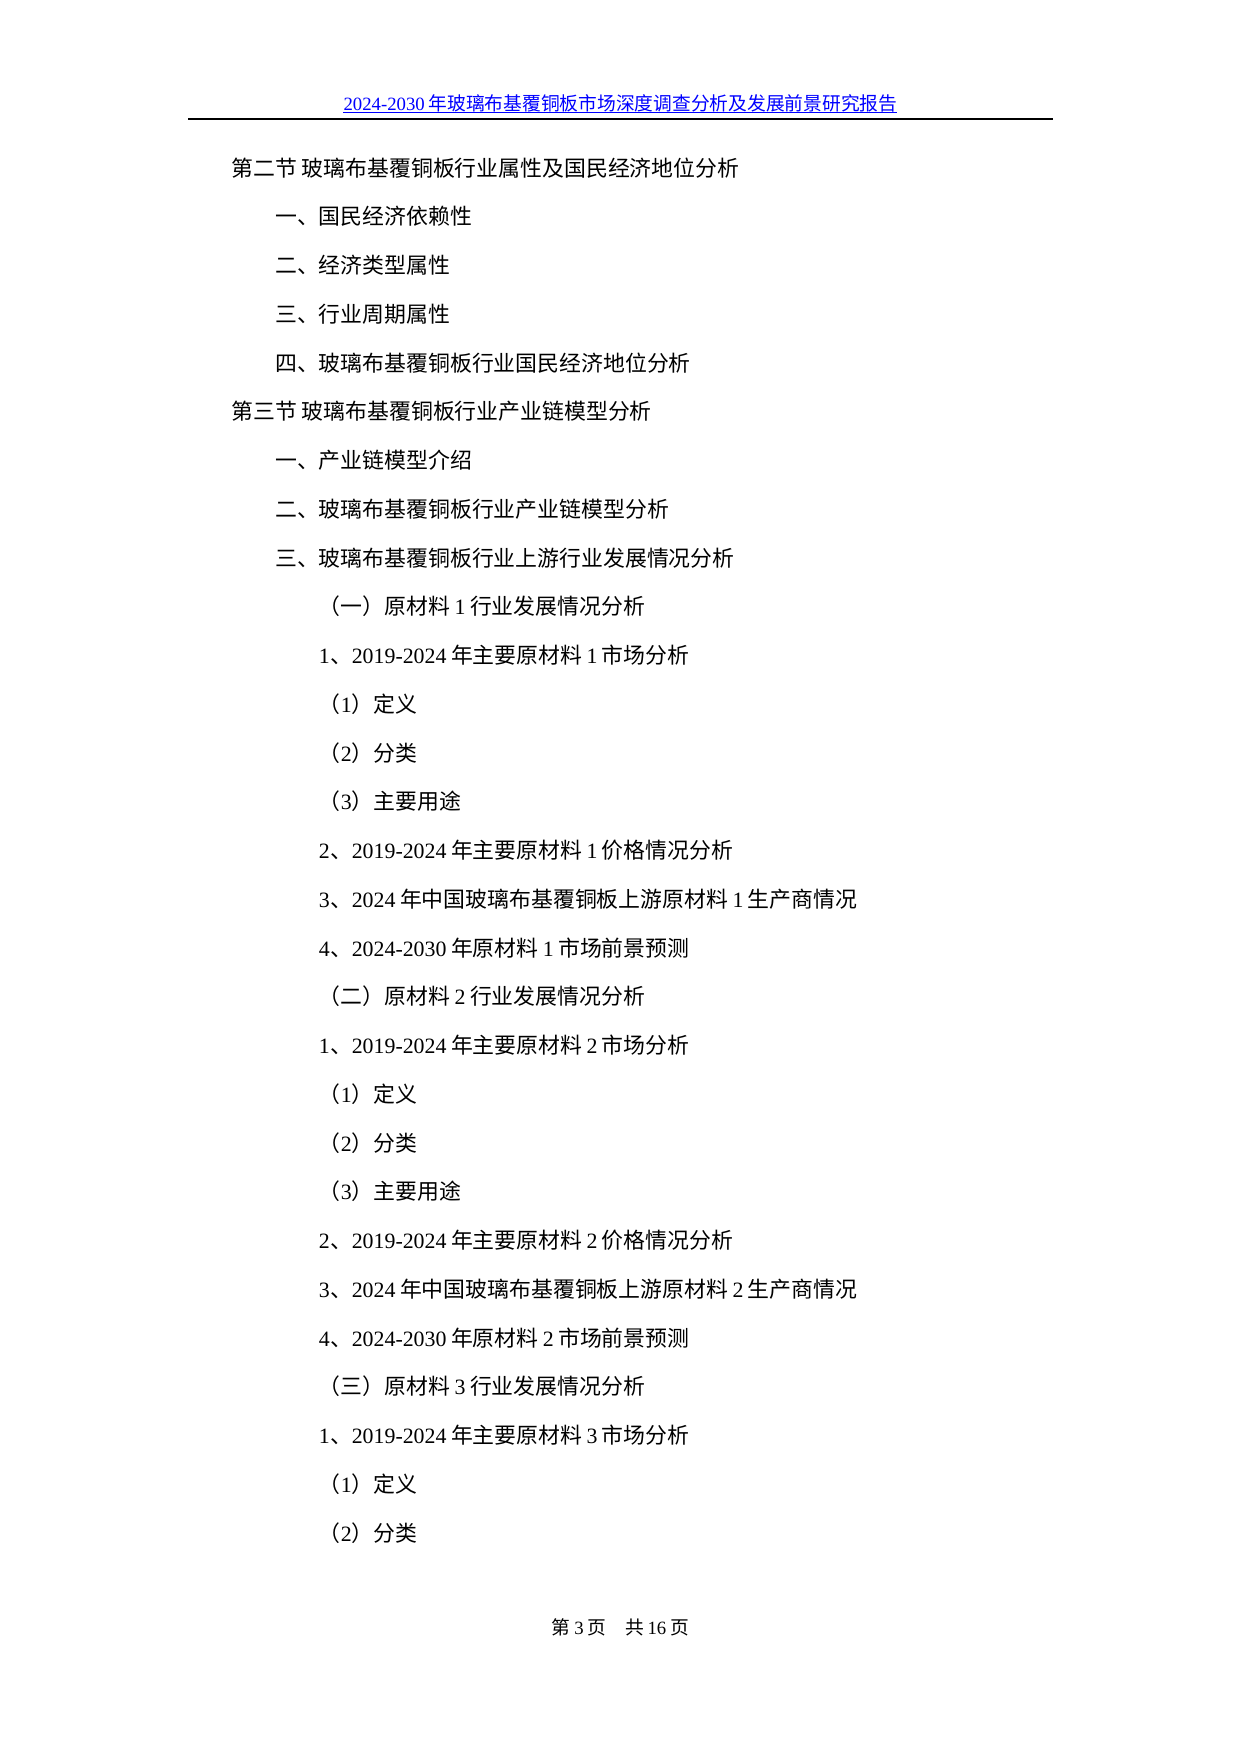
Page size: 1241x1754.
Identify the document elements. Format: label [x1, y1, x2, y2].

text [187, 150, 1053, 1548]
